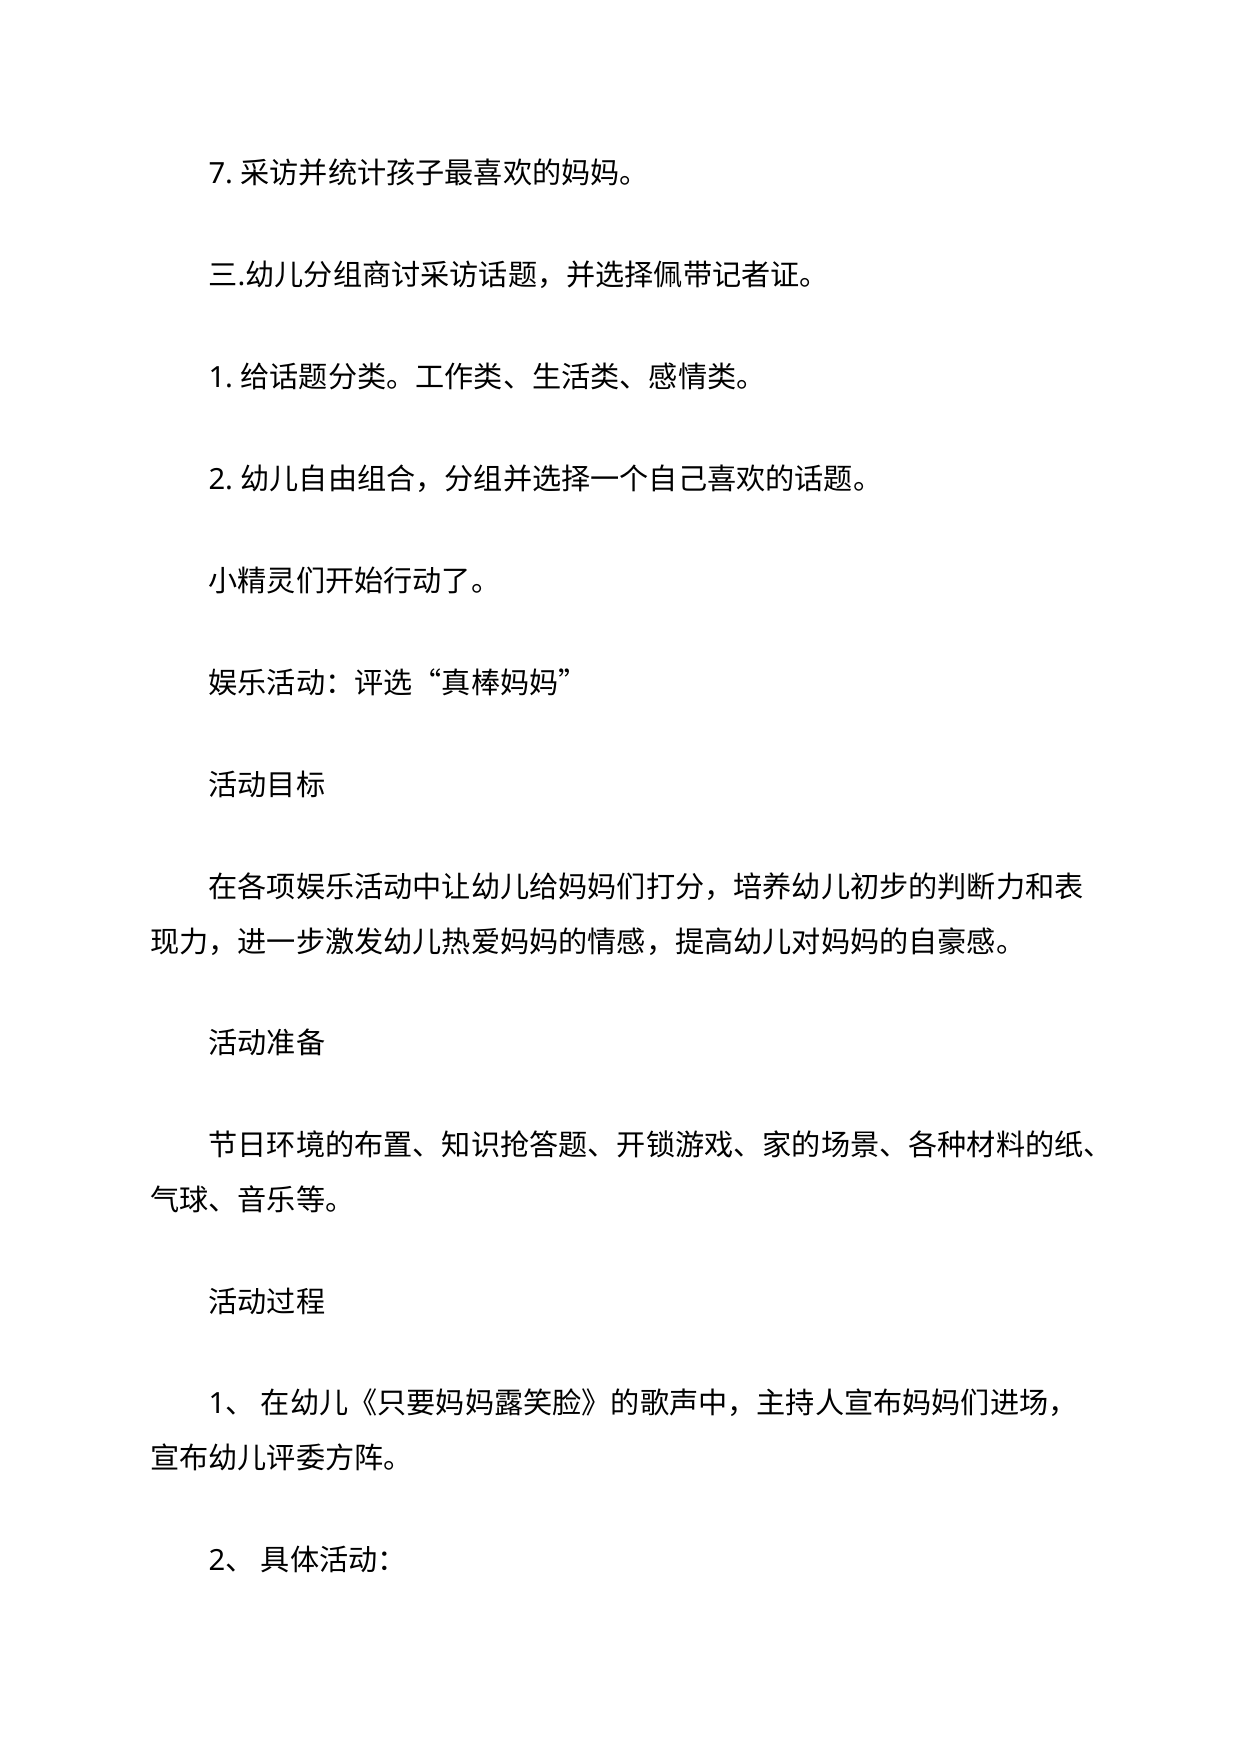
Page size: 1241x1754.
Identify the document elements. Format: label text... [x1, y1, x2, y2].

text 娱乐活动：评选“真棒妈妈” [150, 660, 1090, 702]
text 活动目标 [150, 761, 1090, 804]
text 2. 幼儿自由组合，分组并选择一个自己喜欢的话题。 [150, 456, 1090, 498]
text 活动过程 [150, 1278, 1090, 1321]
text 小精灵们开始行动了。 [150, 558, 1090, 600]
text 7. 采访并统计孩子最喜欢的妈妈。 [150, 150, 1090, 192]
text 在各项娱乐活动中让幼儿给妈妈们打分，培养幼儿初步的判断力和表现力，进一步激发幼儿热爱妈妈的情感，提高幼儿对妈妈的自豪感。 [150, 863, 1090, 960]
text 1、 在幼儿《只要妈妈露笑脸》的歌声中，主持人宣布妈妈们进场，宣布幼儿评委方阵。 [150, 1380, 1090, 1477]
text 1. 给话题分类。工作类、生活类、感情类。 [150, 354, 1090, 396]
text 节日环境的布置、知识抢答题、开锁游戏、家的场景、各种材料的纸、气球、音乐等。 [150, 1122, 1090, 1219]
text 活动准备 [150, 1020, 1090, 1062]
text 三.幼儿分组商讨采访话题，并选择佩带记者证。 [150, 252, 1090, 294]
text 2、 具体活动： [150, 1537, 1090, 1579]
